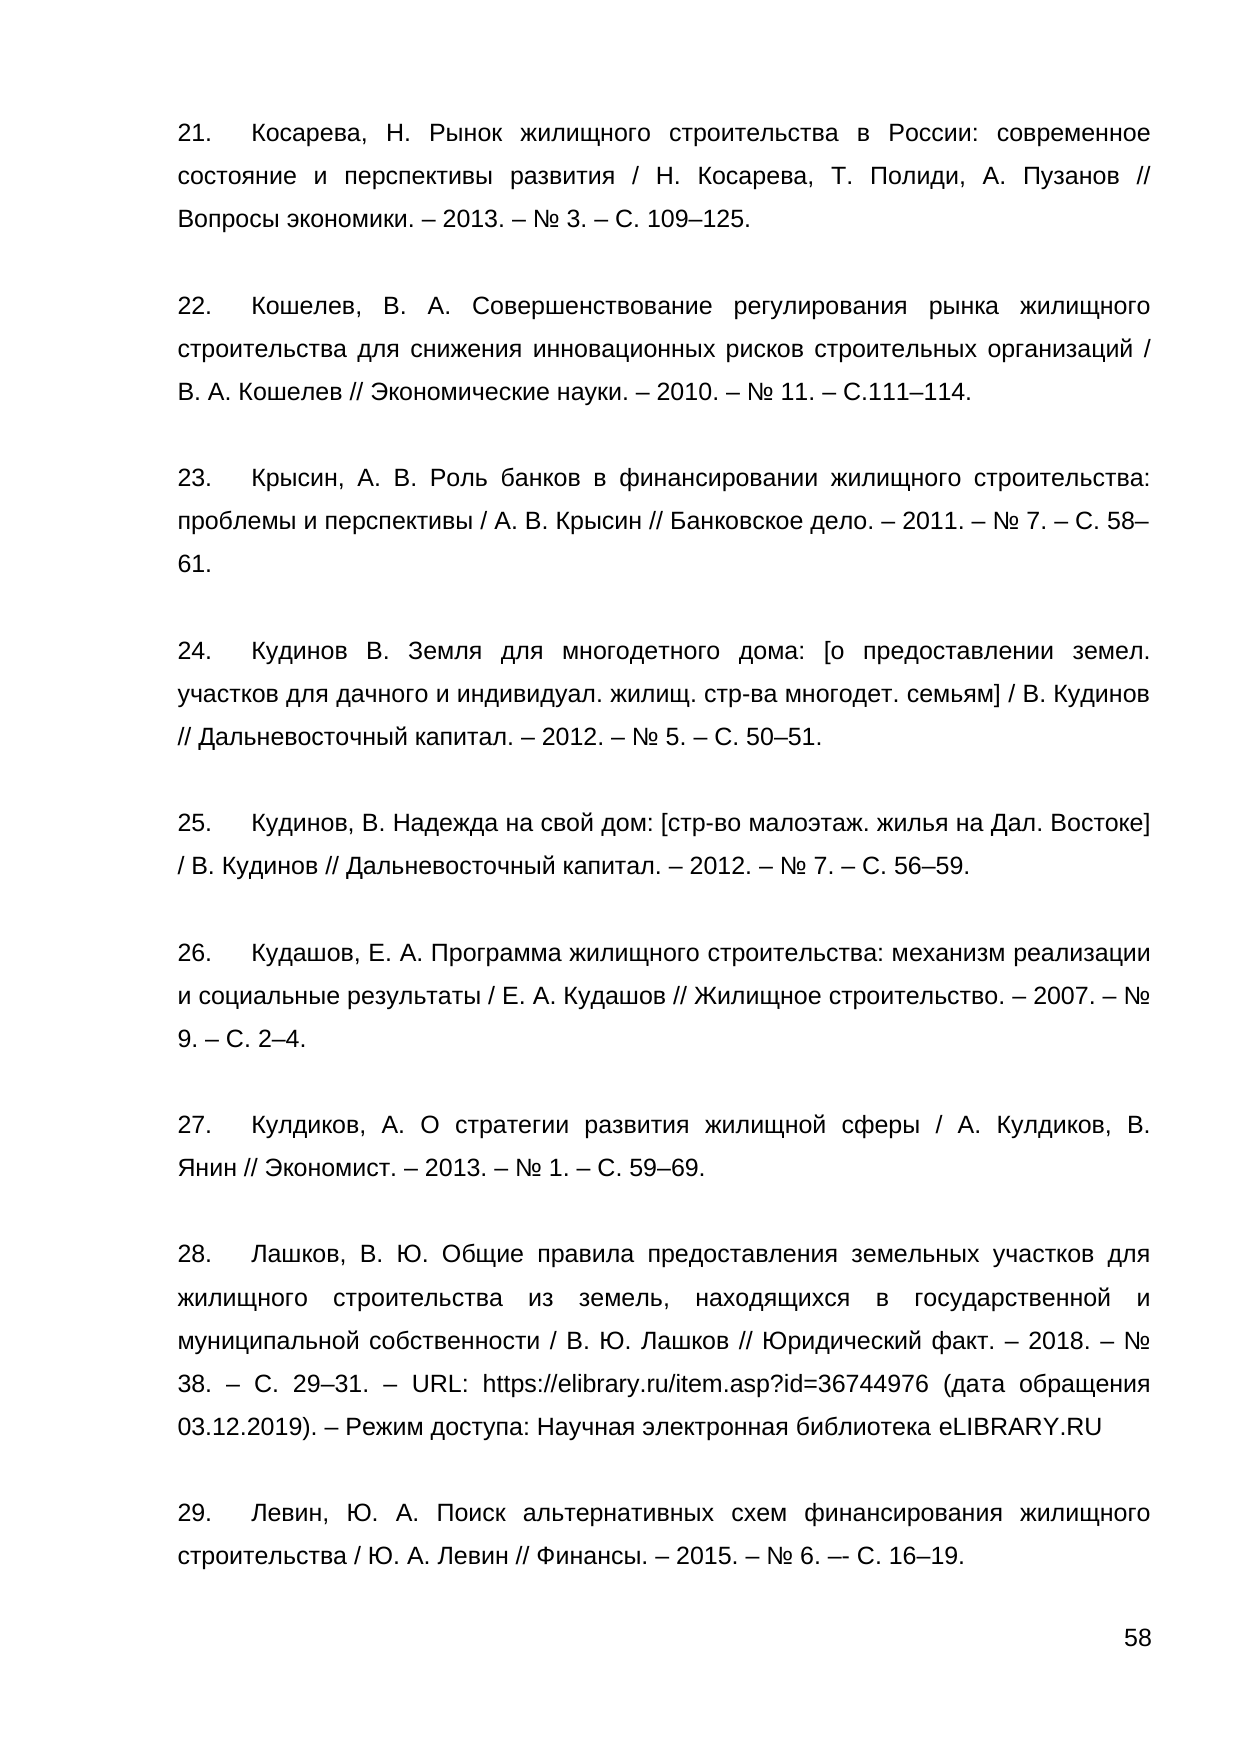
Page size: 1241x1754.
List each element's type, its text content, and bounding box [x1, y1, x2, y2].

list Кудинов, В. Надежда на свой дом: [стр-во малоэтаж. жилья на Дал. Востоке] / В. Кудинов // Дальневосточный капитал. – 2012. – № 7. – С. 56–59. [177, 808, 1152, 880]
list Левин, Ю. А. Поиск альтернативных схем финансирования жилищного строительства / Ю. А. Левин // Финансы. – 2015. – № 6. –- С. 16–19. [177, 1498, 1152, 1570]
list Кошелев, В. А. Совершенствование регулирования рынка жилищного строительства для снижения инновационных рисков строительных организаций / В. А. Кошелев // Экономические науки. – 2010. – № 11. – С.111–114. [177, 291, 1152, 406]
list Кудашов, Е. А. Программа жилищного строительства: механизм реализации и социальные результаты / Е. А. Кудашов // Жилищное строительство. – 2007. – № 9. – С. 2–4. [177, 937, 1152, 1052]
list Кулдиков, А. О стратегии развития жилищной сферы / А. Кулдиков, В. Янин // Экономист. – 2013. – № 1. – С. 59–69. [177, 1110, 1152, 1182]
list Косарева, Н. Рынок жилищного строительства в России: современное состояние и перспективы развития / Н. Косарева, Т. Полиди, А. Пузанов // Вопросы экономики. – 2013. – № 3. – С. 109–125. [177, 118, 1152, 233]
list Лашков, В. Ю. Общие правила предоставления земельных участков для жилищного строительства из земель, находящихся в государственной и муниципальной собственности / В. Ю. Лашков // Юридический факт. – 2018. – № 38. – С. 29–31. – URL: https://elibrary.ru/item.asp?id=36744976 (дата обращения 03.12.2019). – Режим доступа: Научная электронная библиотека eLIBRARY.RU [177, 1239, 1152, 1441]
list Кудинов В. Земля для многодетного дома: [о предоставлении земел. участков для дачного и индивидуал. жилищ. стр-ва многодет. семьям] / В. Кудинов // Дальневосточный капитал. – 2012. – № 5. – С. 50–51. [177, 636, 1152, 751]
list Крысин, А. В. Роль банков в финансировании жилищного строительства: проблемы и перспективы / А. В. Крысин // Банковское дело. – 2011. – № 7. – С. 58–61. [177, 463, 1152, 578]
